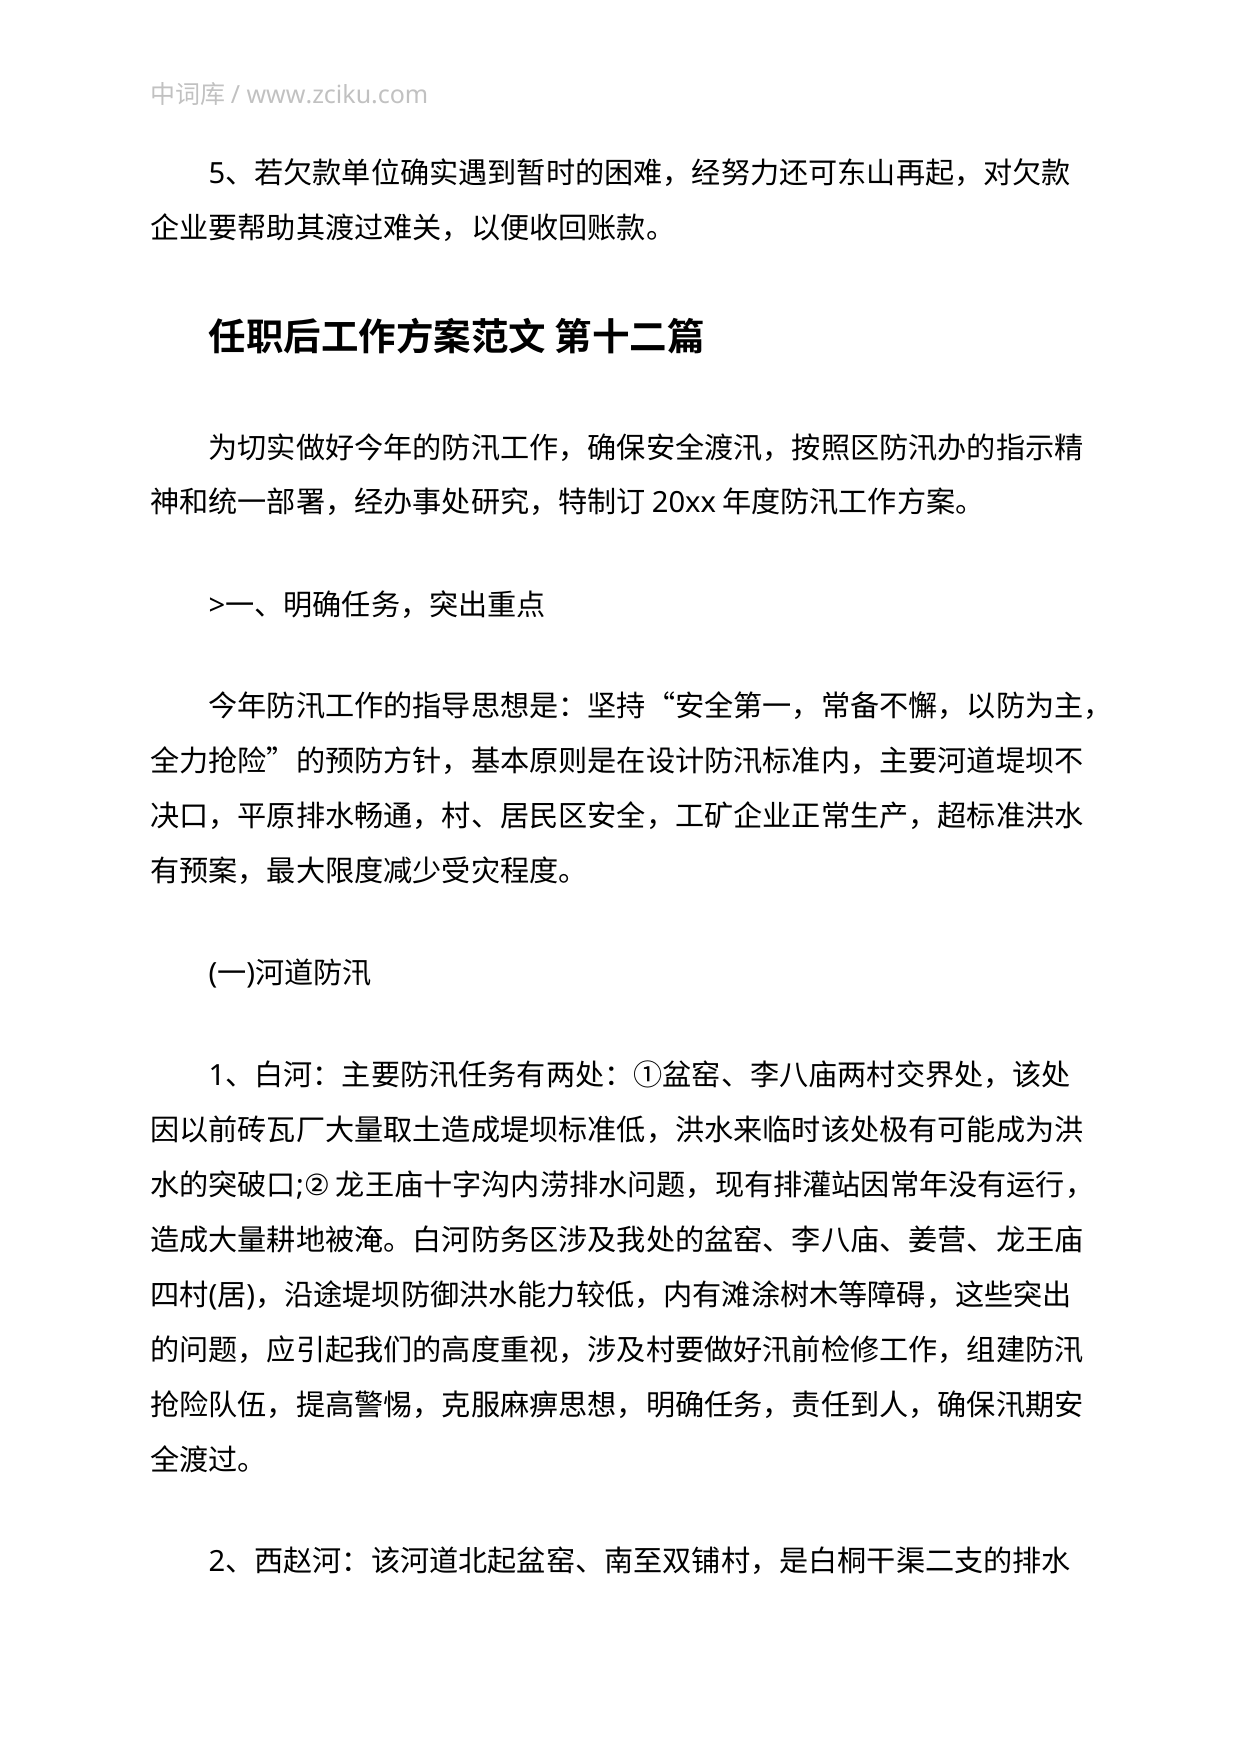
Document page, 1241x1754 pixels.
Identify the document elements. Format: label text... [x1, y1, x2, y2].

text 今年防汛工作的指导思想是：坚持“安全第一，常备不懈，以防为主，全力抢险”的预防方针，基本原则是在设计防汛标准内，主要河道堤坝不决口，平原排水畅通，村、居民区安全，工矿企业正常生产，超标准洪水有预案，最大限度减少受灾程度。 [150, 683, 1090, 890]
text 1、白河：主要防汛任务有两处：①盆窑、李八庙两村交界处，该处因以前砖瓦厂大量取土造成堤坝标准低，洪水来临时该处极有可能成为洪水的突破口;②龙王庙十字沟内涝排水问题，现有排灌站因常年没有运行，造成大量耕地被淹。白河防务区涉及我处的盆窑、李八庙、姜营、龙王庙四村(居)，沿途堤坝防御洪水能力较低，内有滩涂树木等障碍，这些突出的问题，应引起我们的高度重视，涉及村要做好汛前检修工作，组建防汛抢险队伍，提高警惕，克服麻痹思想，明确任务，责任到人，确保汛期安全渡过。 [150, 1051, 1090, 1478]
text >一、明确任务，突出重点 [150, 581, 1090, 623]
text (一)河道防汛 [150, 949, 1090, 992]
text 任职后工作方案范文 第十二篇 [150, 307, 1090, 361]
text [150, 1538, 1090, 1580]
text 为切实做好今年的防汛工作，确保安全渡汛，按照区防汛办的指示精神和统一部署，经办事处研究，特制订20xx年度防汛工作方案。 [150, 424, 1090, 521]
text 5、若欠款单位确实遇到暂时的困难，经努力还可东山再起，对欠款企业要帮助其渡过难关，以便收回账款。 [150, 150, 1090, 247]
